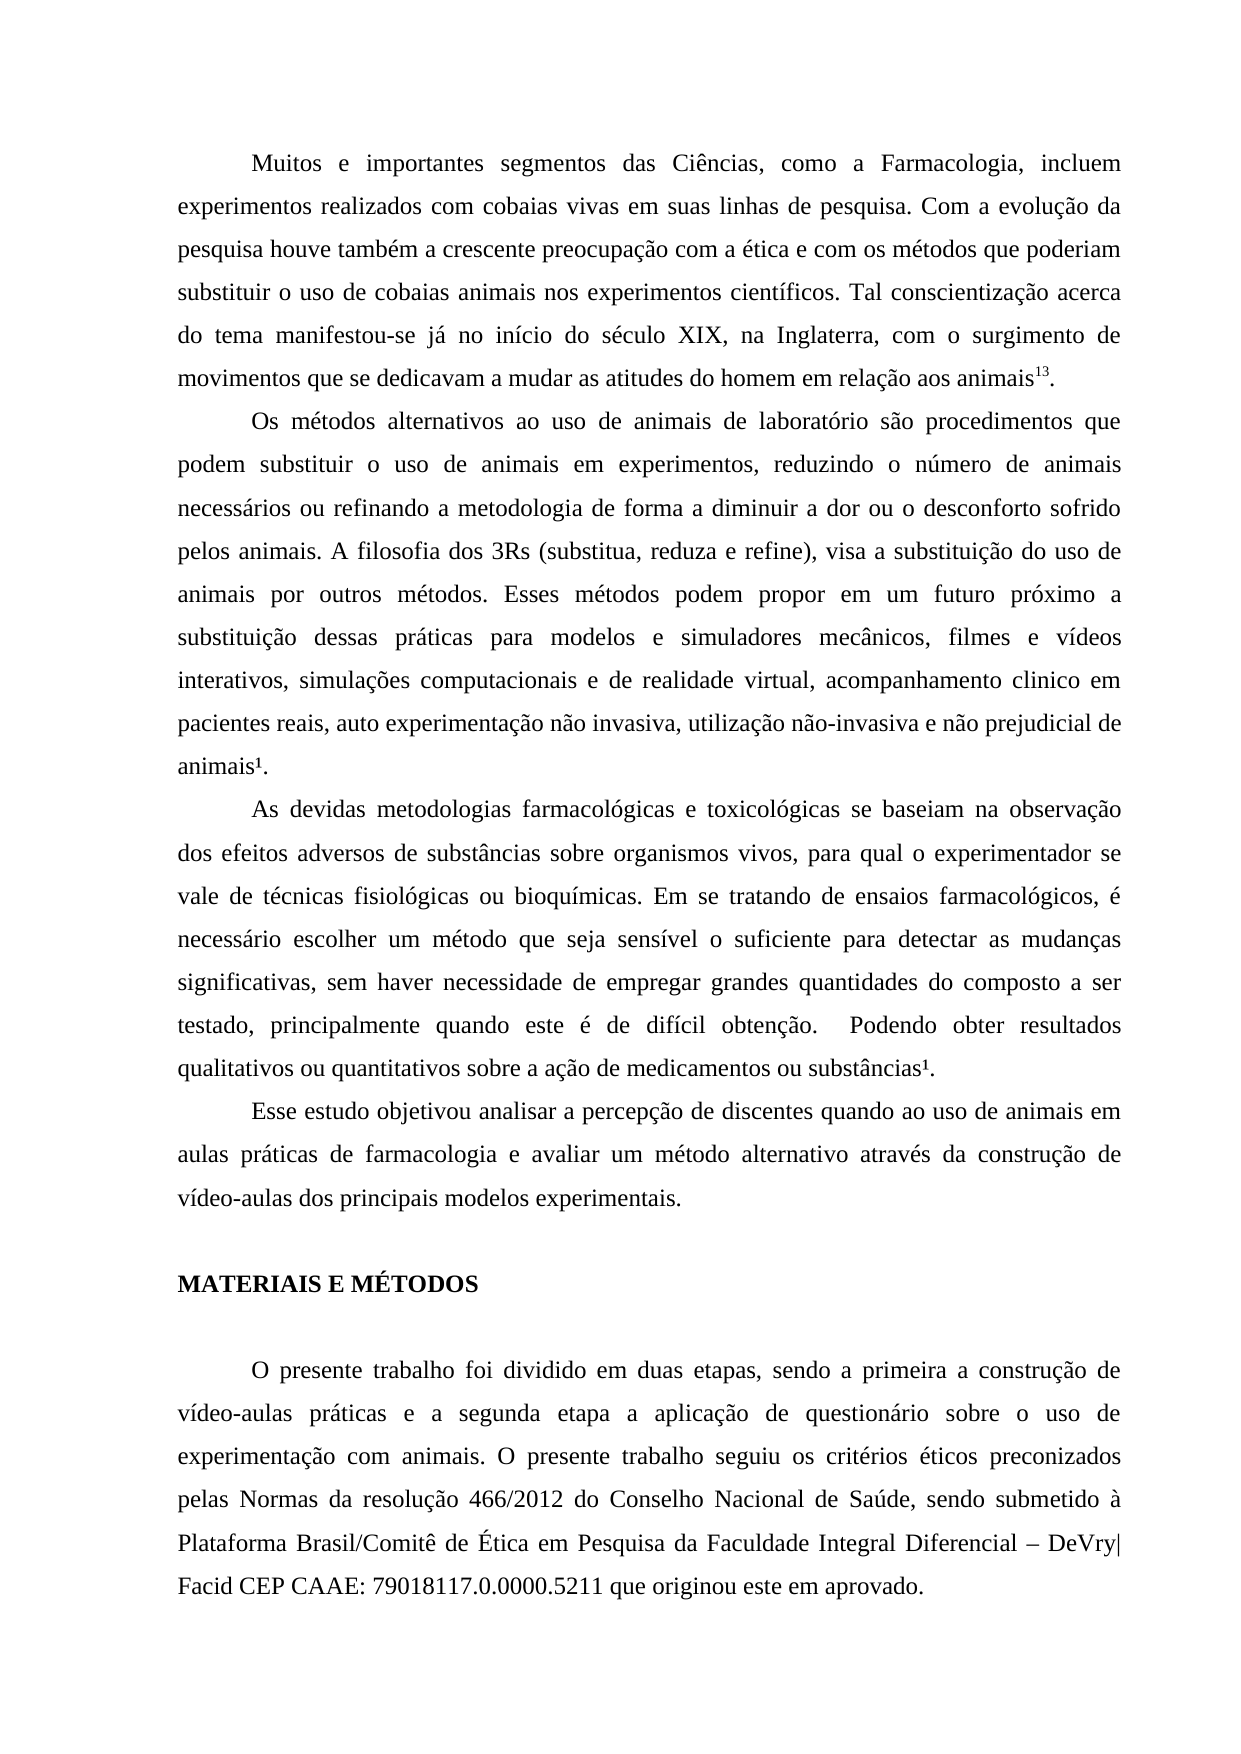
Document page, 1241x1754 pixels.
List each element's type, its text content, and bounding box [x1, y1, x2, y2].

text As devidas metodologias farmacológicas e toxicológicas se baseiam na observação dos efeitos adversos de substâncias sobre organismos vivos, para qual o experimentador se vale de técnicas fisiológicas ou bioquímicas. Em se tratando de ensaios farmacológicos, é necessário escolher um método que seja sensível o suficiente para detectar as mudanças significativas, sem haver necessidade de empregar grandes quantidades do composto a ser testado, principalmente quando este é de difícil obtenção. Podendo obter resultados qualitativos ou quantitativos sobre a ação de medicamentos ou substâncias¹. [177, 794, 1122, 1082]
text Os métodos alternativos ao uso de animais de laboratório são procedimentos que podem substituir o uso de animais em experimentos, reduzindo o número de animais necessários ou refinando a metodologia de forma a diminuir a dor ou o desconforto sofrido pelos animais. A filosofia dos 3Rs (substitua, reduza e refine), visa a substituição do uso de animais por outros métodos. Esses métodos podem propor em um futuro próximo a substituição dessas práticas para modelos e simuladores mecânicos, filmes e vídeos interativos, simulações computacionais e de realidade virtual, acompanhamento clinico em pacientes reais, auto experimentação não invasiva, utilização não-invasiva e não prejudicial de animais¹. [177, 406, 1122, 780]
text O presente trabalho foi dividido em duas etapas, sendo a primeira a construção de vídeo-aulas práticas e a segunda etapa a aplicação de questionário sobre o uso de experimentação com animais. O presente trabalho seguiu os critérios éticos preconizados pelas Normas da resolução 466/2012 do Conselho Nacional de Saúde, sendo submetido à Plataforma Brasil/Comitê de Ética em Pesquisa da Faculdade Integral Diferencial – DeVry|Facid CEP CAAE: 79018117.0.0000.5211 que originou este em aprovado. [177, 1355, 1122, 1599]
text Esse estudo objetivou analisar a percepção de discentes quando ao uso de animais em aulas práticas de farmacologia e avaliar um método alternativo através da construção de vídeo-aulas dos principais modelos experimentais. [177, 1096, 1122, 1211]
text MATERIAIS E MÉTODOS [177, 1269, 1122, 1298]
text Muitos e importantes segmentos das Ciências, como a Farmacologia, incluem experimentos realizados com cobaias vivas em suas linhas de pesquisa. Com a evolução da pesquisa houve também a crescente preocupação com a ética e com os métodos que poderiam substituir o uso de cobaias animais nos experimentos científicos. Tal conscientização acerca do tema manifestou-se já no início do século XIX, na Inglaterra, com o surgimento de movimentos que se dedicavam a mudar as atitudes do homem em relação aos animais13. [177, 148, 1122, 392]
